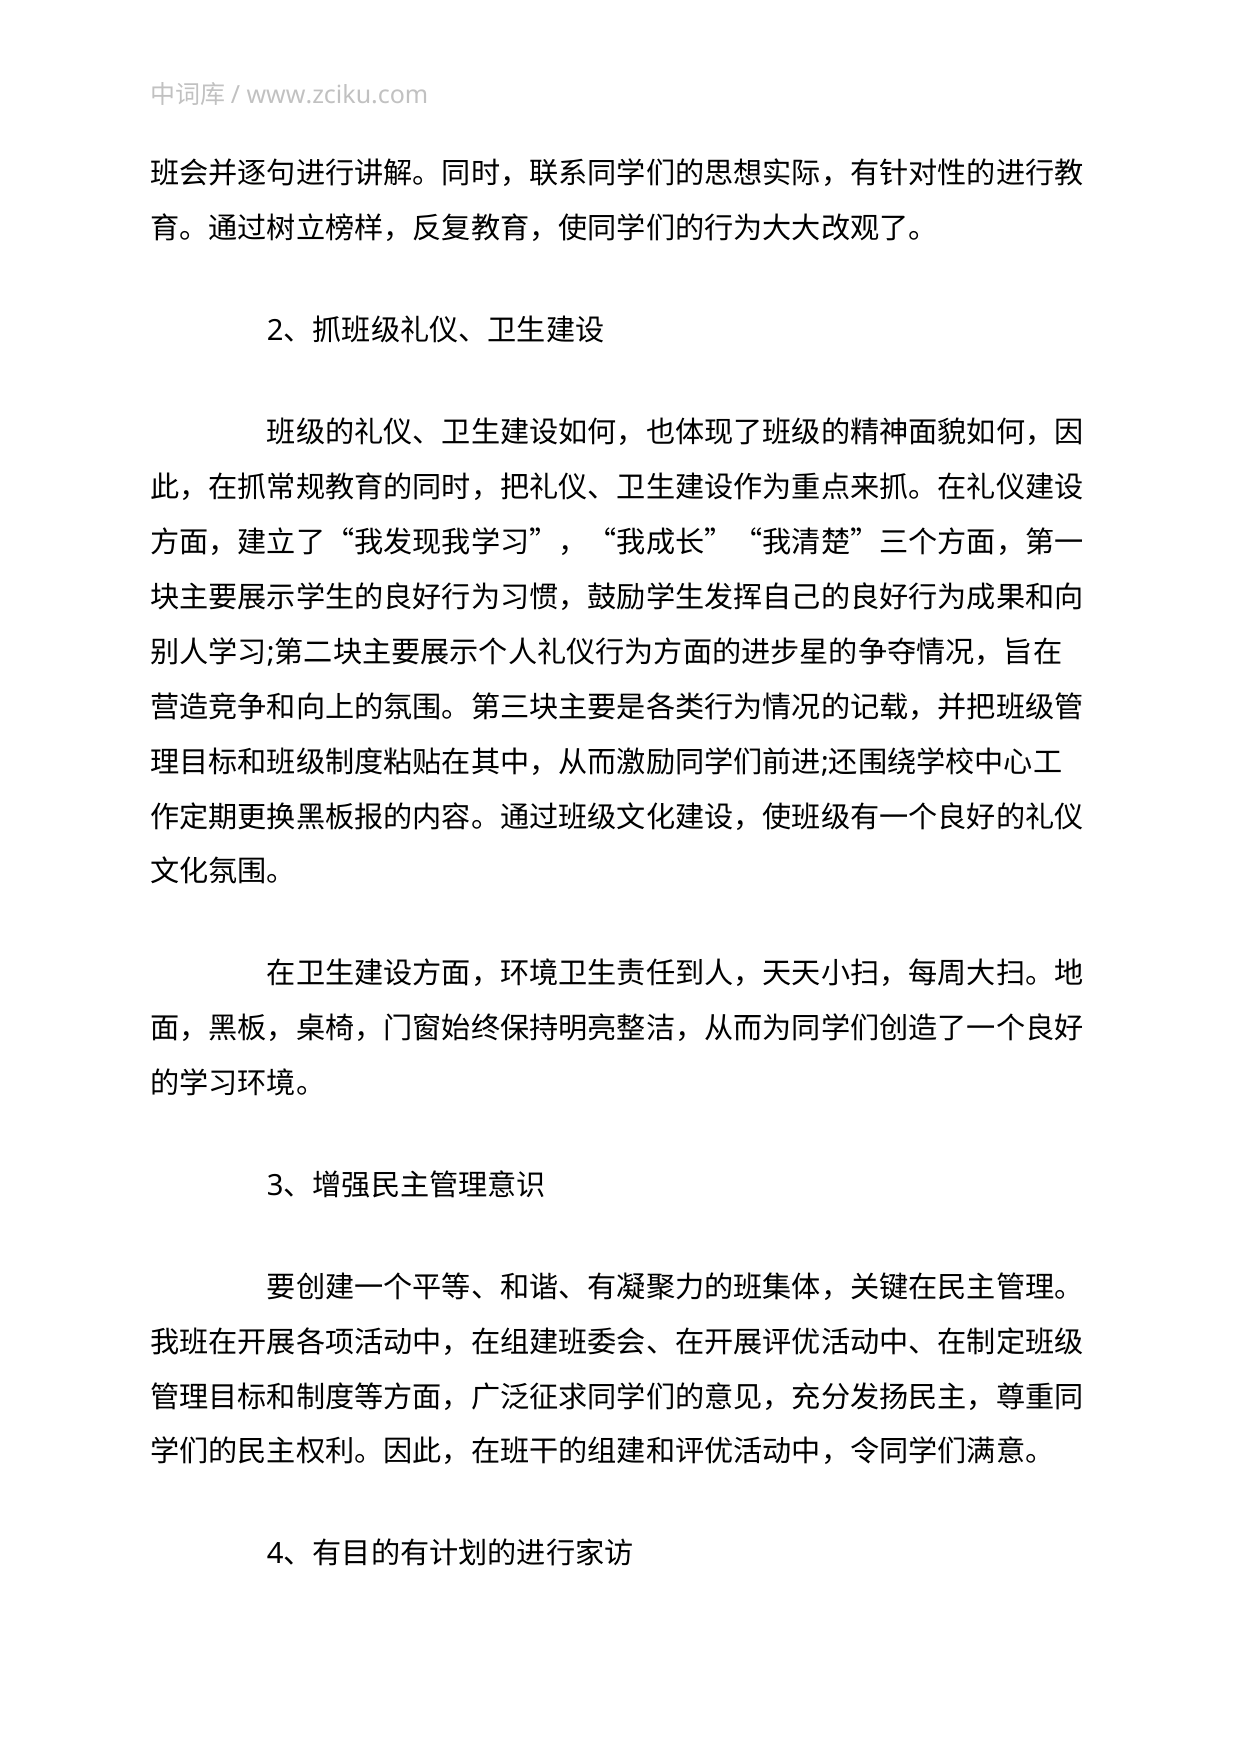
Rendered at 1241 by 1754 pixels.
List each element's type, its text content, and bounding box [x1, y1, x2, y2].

text 4、有目的有计划的进行家访 [150, 1530, 1090, 1572]
text 3、增强民主管理意识 [150, 1161, 1090, 1204]
text 班级的礼仪、卫生建设如何，也体现了班级的精神面貌如何，因此，在抓常规教育的同时，把礼仪、卫生建设作为重点来抓。在礼仪建设方面，建立了“我发现我学习”，“我成长”“我清楚”三个方面，第一块主要展示学生的良好行为习惯，鼓励学生发挥自己的良好行为成果和向别人学习;第二块主要展示个人礼仪行为方面的进步星的争夺情况，旨在营造竞争和向上的氛围。第三块主要是各类行为情况的记载，并把班级管理目标和班级制度粘贴在其中，从而激励同学们前进;还围绕学校中心工作定期更换黑板报的内容。通过班级文化建设，使班级有一个良好的礼仪文化氛围。 [150, 409, 1090, 890]
text 要创建一个平等、和谐、有凝聚力的班集体，关键在民主管理。我班在开展各项活动中，在组建班委会、在开展评优活动中、在制定班级管理目标和制度等方面，广泛征求同学们的意见，充分发扬民主，尊重同学们的民主权利。因此，在班干的组建和评优活动中，令同学们满意。 [150, 1263, 1090, 1470]
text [150, 150, 1090, 247]
text 2、抓班级礼仪、卫生建设 [150, 307, 1090, 349]
text 在卫生建设方面，环境卫生责任到人，天天小扫，每周大扫。地面，黑板，桌椅，门窗始终保持明亮整洁，从而为同学们创造了一个良好的学习环境。 [150, 950, 1090, 1102]
